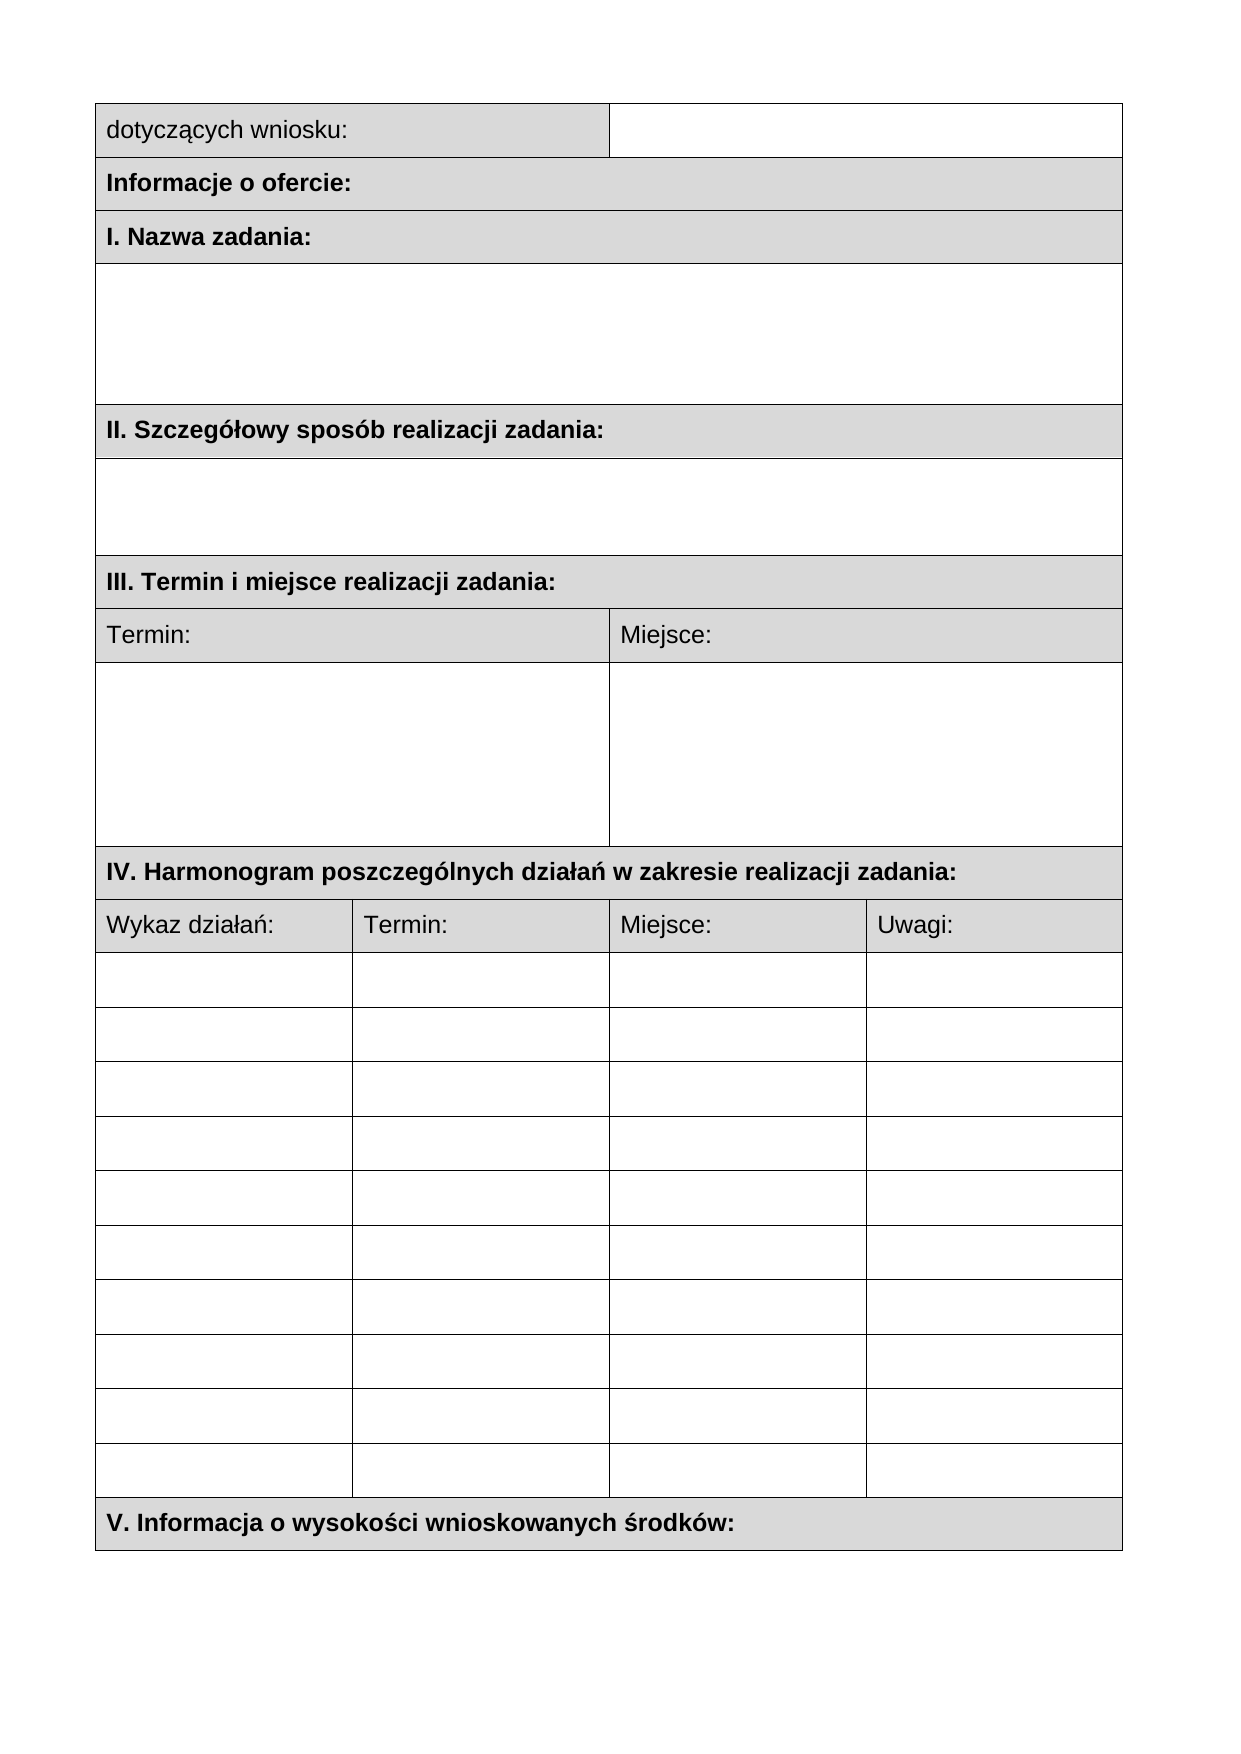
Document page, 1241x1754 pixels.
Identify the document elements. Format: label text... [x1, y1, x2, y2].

table_cell Miejsce: [610, 609, 1122, 662]
table_cell [353, 1444, 609, 1497]
table_cell [610, 1171, 866, 1224]
table_cell [867, 1444, 1122, 1497]
table_cell [867, 1280, 1122, 1333]
table_cell [867, 1171, 1122, 1224]
table_cell Informacje o ofercie: [96, 158, 1122, 210]
table_cell Miejsce: [610, 900, 866, 952]
table_cell [610, 1389, 866, 1442]
table_cell Termin: [96, 609, 609, 662]
table_cell [610, 1444, 866, 1497]
table_cell [610, 1117, 866, 1170]
table_cell [96, 459, 1122, 555]
table_cell Uwagi: [867, 900, 1122, 952]
table_cell [867, 1062, 1122, 1116]
table_cell [96, 663, 609, 846]
table_cell V. Informacja o wysokości wnioskowanych środków: [96, 1498, 1122, 1550]
table_cell [867, 1389, 1122, 1442]
table_cell [867, 1335, 1122, 1388]
table_cell [353, 1171, 609, 1224]
table_cell [96, 1444, 352, 1497]
table_cell Wykaz działań: [96, 900, 352, 952]
table_cell [96, 1335, 352, 1388]
table_cell [353, 1008, 609, 1061]
table_cell [610, 1335, 866, 1388]
table_cell [610, 1062, 866, 1116]
table_cell [353, 1335, 609, 1388]
table_cell [96, 1226, 352, 1279]
table_cell [96, 1008, 352, 1061]
table_cell [610, 1280, 866, 1333]
table_cell III. Termin i miejsce realizacji zadania: [96, 556, 1122, 608]
table_cell [610, 1008, 866, 1061]
table_cell [867, 1008, 1122, 1061]
table_cell [610, 663, 1122, 846]
table_cell [867, 1226, 1122, 1279]
table_cell [867, 953, 1122, 1007]
table_cell [353, 1226, 609, 1279]
table_cell IV. Harmonogram poszczególnych działań w zakresie realizacji zadania: [96, 847, 1122, 899]
table_cell [353, 953, 609, 1007]
table_cell [96, 1280, 352, 1333]
table_cell [96, 1389, 352, 1442]
table_cell [867, 1117, 1122, 1170]
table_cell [96, 104, 609, 157]
table_cell [353, 1117, 609, 1170]
table_cell [96, 1171, 352, 1224]
table_cell [353, 1280, 609, 1333]
table_cell [610, 953, 866, 1007]
table_cell [610, 1226, 866, 1279]
table_cell I. Nazwa zadania: [96, 211, 1122, 263]
table_cell [96, 264, 1122, 404]
table_cell [96, 953, 352, 1007]
table_cell Termin: [353, 900, 609, 952]
table_cell [353, 1389, 609, 1442]
table_cell [353, 1062, 609, 1116]
table_cell II. Szczegółowy sposób realizacji zadania: [96, 405, 1122, 457]
table_cell [610, 104, 1122, 157]
table_cell [96, 1117, 352, 1170]
table_cell [96, 1062, 352, 1116]
